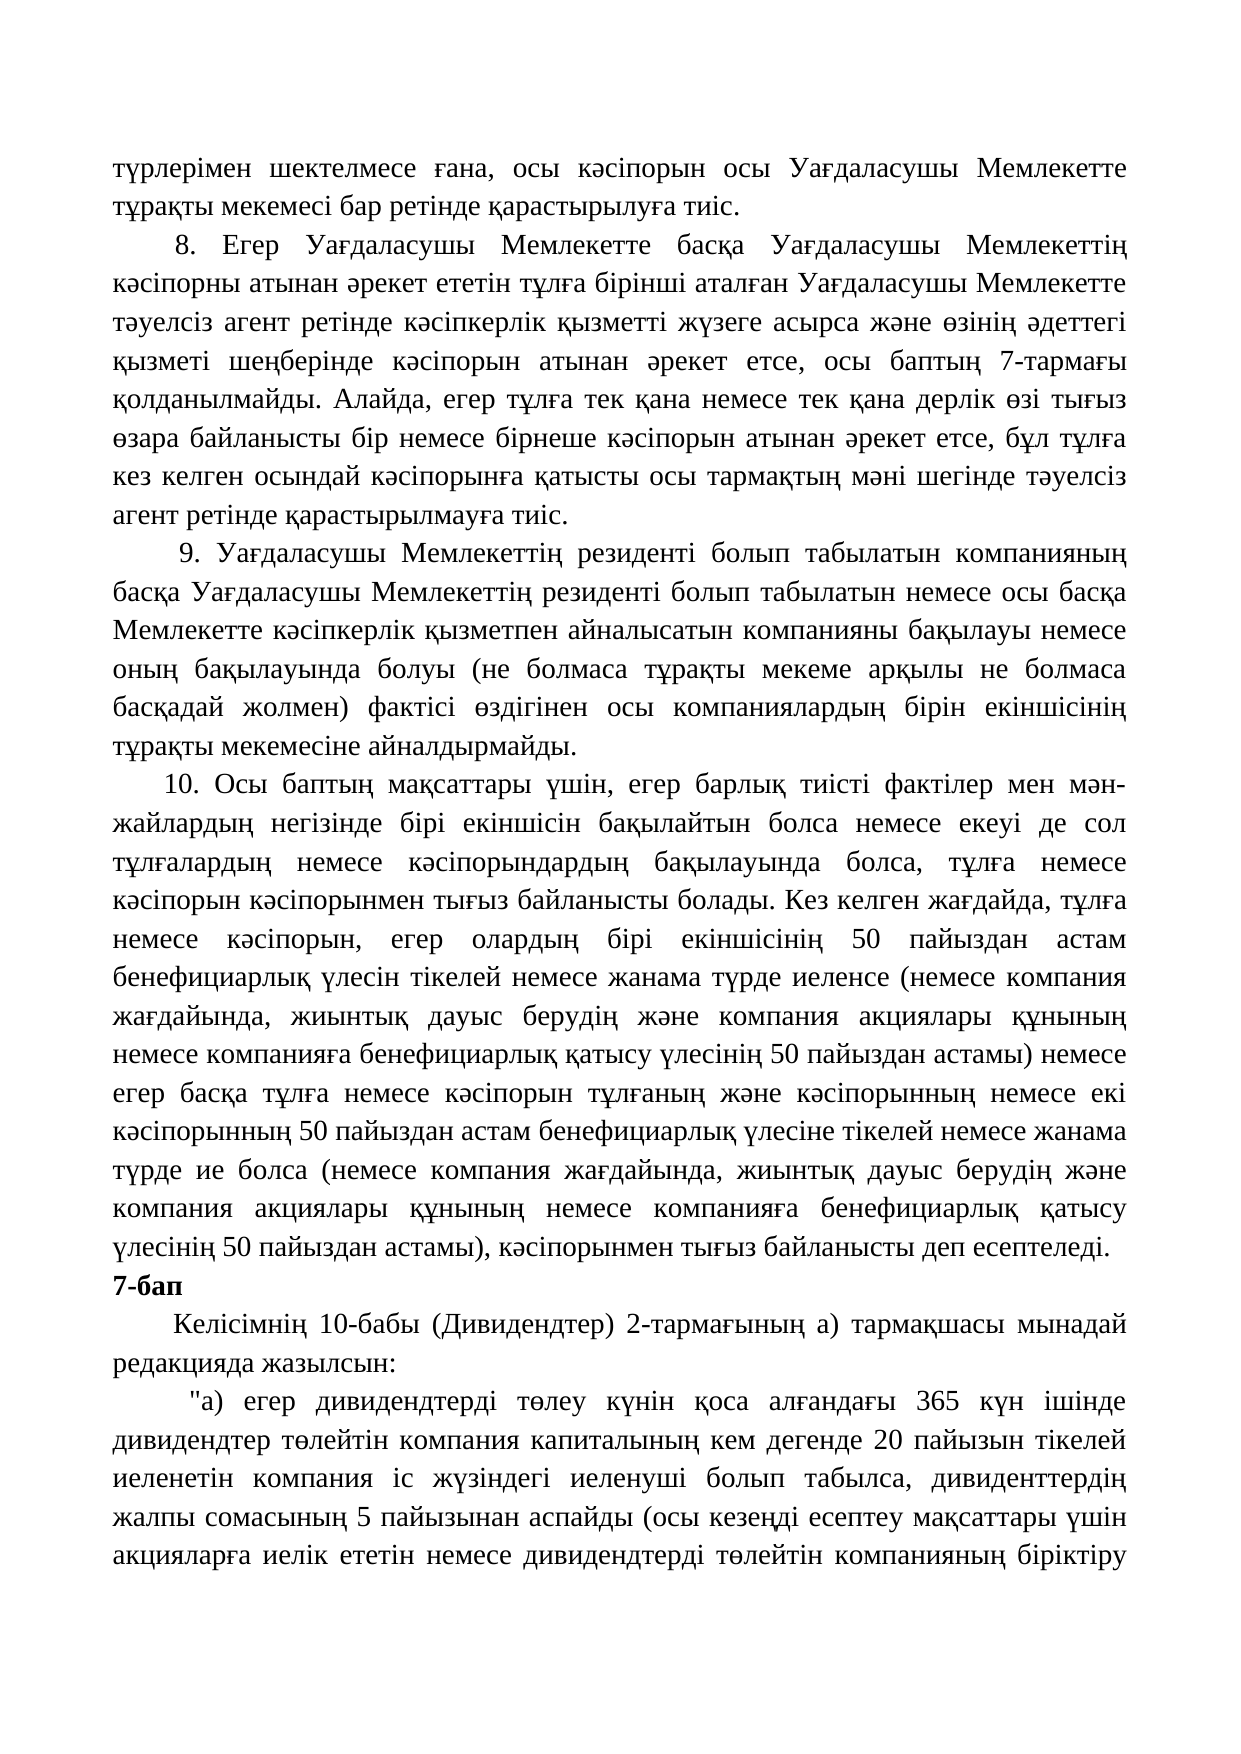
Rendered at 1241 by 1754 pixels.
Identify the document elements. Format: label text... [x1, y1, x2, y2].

text 10. Осы баптың мақсаттары үшін, егер барлық тиісті фактілер мен мән-жайлардың негізінде бірі екіншісін бақылайтын болса немесе екеуі де сол тұлғалардың немесе кәсіпорындардың бақылауында болса, тұлға немесе кәсіпорын кәсіпорынмен тығыз байланысты болады. Кез келген жағдайда, тұлға немесе кәсіпорын, егер олардың бірі екіншісінің 50 пайыздан астам бенефициарлық үлесін тікелей немесе жанама түрде иеленсе (немесе компания жағдайында, жиынтық дауыс берудің және компания акциялары құнының немесе компанияға бенефициарлық қатысу үлесінің 50 пайыздан астамы) немесе егер басқа тұлға немесе кәсіпорын тұлғаның және кәсіпорынның немесе екі кәсіпорынның 50 пайыздан астам бенефициарлық үлесіне тікелей немесе жанама түрде ие болса (немесе компания жағдайында, жиынтық дауыс берудің және компания акциялары құнының немесе компанияға бенефициарлық қатысу үлесінің 50 пайыздан астамы), кәсіпорынмен тығыз байланысты деп есептеледі. [112, 767, 1128, 1263]
text 7-бап [112, 1268, 1128, 1301]
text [112, 1383, 1128, 1571]
text 8. Егер Уағдаласушы Мемлекетте басқа Уағдаласушы Мемлекеттің кәсіпорны атынан әрекет ететін тұлға бірінші аталған Уағдаласушы Мемлекетте тәуелсіз агент ретінде кәсіпкерлік қызметті жүзеге асырса және өзінің әдеттегі қызметі шеңберінде кәсіпорын атынан әрекет етсе, осы баптың 7-тармағы қолданылмайды. Алайда, егер тұлға тек қана немесе тек қана дерлік өзі тығыз өзара байланысты бір немесе бірнеше кәсіпорын атынан әрекет етсе, бұл тұлға кез келген осындай кәсіпорынға қатысты осы тармақтың мәні шегінде тәуелсіз агент ретінде қарастырылмауға тиіс. [112, 227, 1128, 530]
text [112, 150, 1128, 222]
text Келісімнің 10-бабы (Дивидендтер) 2-тармағының а) тармақшасы мынадай редакцияда жазылсын: [112, 1306, 1128, 1378]
text 9. Уағдаласушы Мемлекеттiң резидентi болып табылатын компанияның басқа Уағдаласушы Мемлекеттiң резидентi болып табылатын немесе осы басқа Мемлекетте кәсiпкерлiк қызметпен айналысатын компанияны бақылауы немесе оның бақылауында болуы (не болмаса тұрақты мекеме арқылы не болмаса басқадай жолмен) фактісі өздігінен осы компаниялардың бiрiн екiншiсiнiң тұрақты мекемесiне айналдырмайды. [112, 535, 1128, 762]
